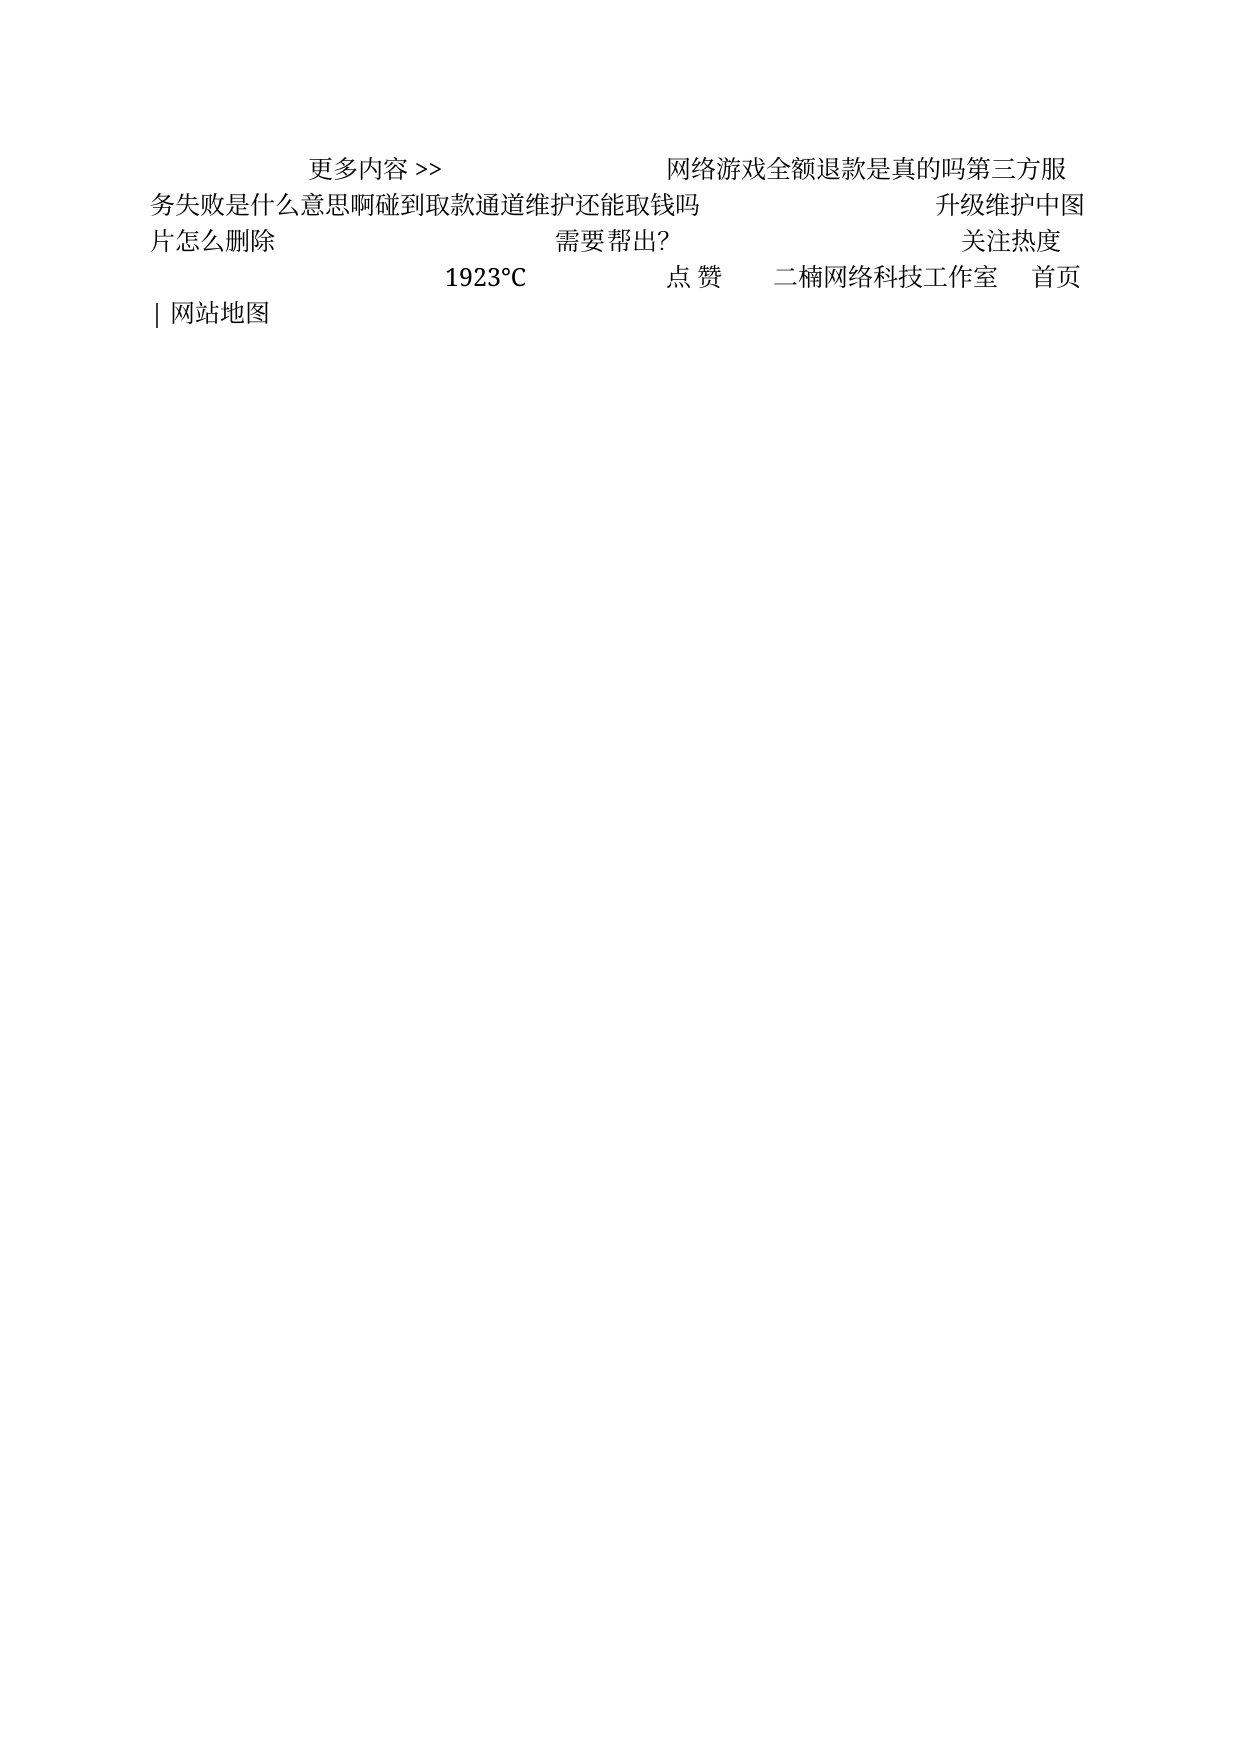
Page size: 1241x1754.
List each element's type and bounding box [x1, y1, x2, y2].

text [150, 150, 1090, 330]
